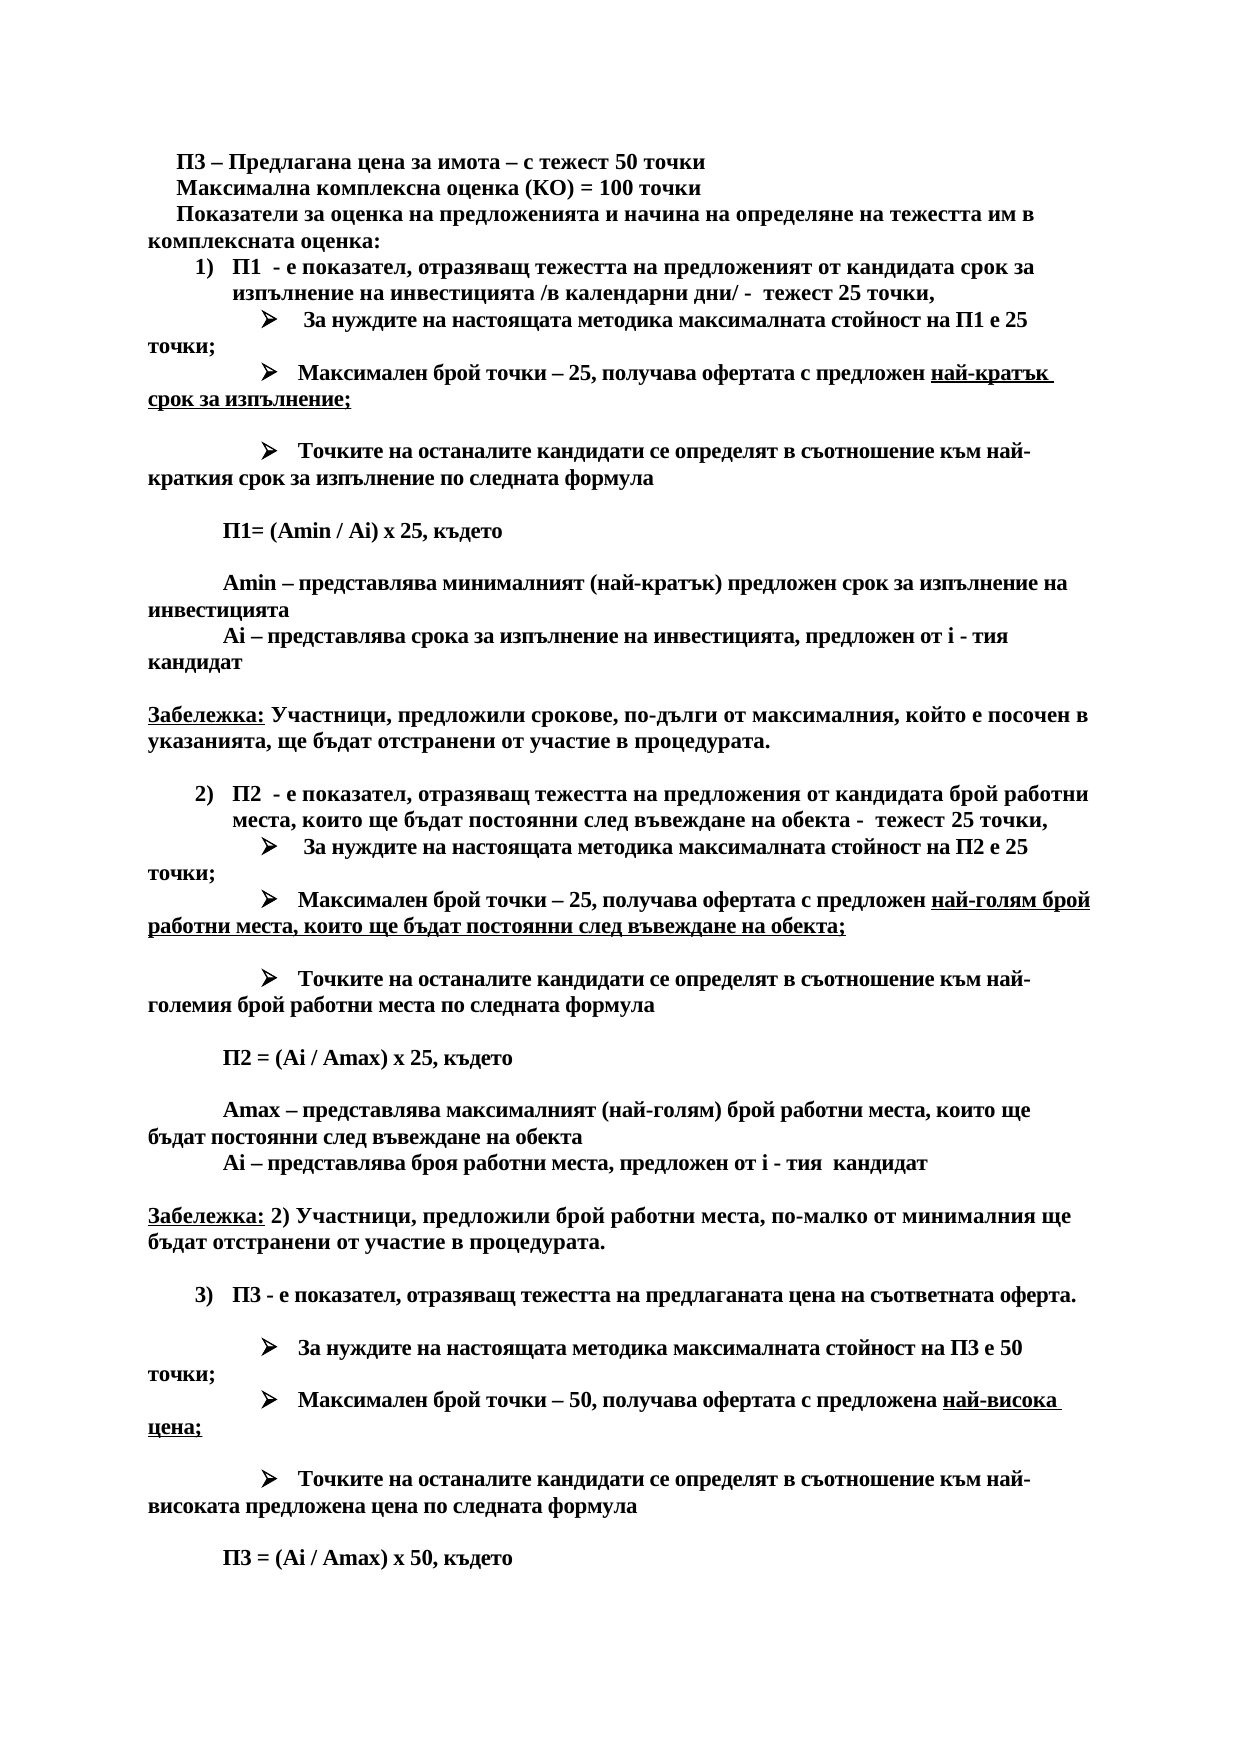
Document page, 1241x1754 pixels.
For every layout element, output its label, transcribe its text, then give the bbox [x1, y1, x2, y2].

text Забележка: Участници, предложили срокове, по-дълги от максималния, който е посочен в указанията, ще бъдат отстранени от участие в процедурата. [148, 701, 1092, 754]
text Amax – представлява максималният (най-голям) брой работни места, които ще бъдат постоянни след въвеждане на обекта [148, 1096, 1092, 1149]
list Точките на останалите кандидати се определят в съотношение към най-краткия срок за изпълнение по следната формула [148, 438, 1092, 490]
text Ai – представлява срока за изпълнение на инвестицията, предложен от i - тия кандидат [148, 622, 1092, 675]
list П3 - е показател, отразяващ тежестта на предлаганата цена на съответната оферта. [194, 1281, 1092, 1307]
text Забележка: 2) Участници, предложили брой работни места, по-малко от минималния ще бъдат отстранени от участие в процедурата. [148, 1202, 1092, 1254]
list Максимален брой точки – 25, получава офертата с предложен най-кратък срок за изпълнение; [148, 358, 1092, 411]
text Amin – представлява минималният (най-кратък) предложен срок за изпълнение на инвестицията [148, 569, 1092, 622]
text Показатели за оценка на предложенията и начина на определяне на тежестта им в комплексната оценка: [148, 200, 1092, 253]
list П1 - е показател, отразяващ тежестта на предложеният от кандидата срок за изпълнение на инвестицията /в календарни дни/ - тежест 25 точки, [194, 253, 1092, 306]
list Точките на останалите кандидати се определят в съотношение към най-големия брой работни места по следната формула [148, 965, 1092, 1017]
text Максимална комплексна оценка (КО) = 100 точки [148, 174, 1092, 200]
text П3 – Предлагана цена за имота – с тежест 50 точки [148, 148, 1092, 174]
list За нуждите на настоящата методика максималната стойност на П3 е 50 точки; [148, 1334, 1092, 1386]
list П2 - е показател, отразяващ тежестта на предложения от кандидата брой работни места, които ще бъдат постоянни след въвеждане на обекта - тежест 25 точки, [194, 780, 1092, 833]
text П1= (Amin / Ai) х 25, където [148, 517, 1092, 543]
list За нуждите на настоящата методика максималната стойност на П2 е 25 точки; [148, 833, 1092, 886]
list Максимален брой точки – 25, получава офертата с предложен най-голям брой работни места, които ще бъдат постоянни след въвеждане на обекта; [148, 886, 1092, 938]
text П3 = (Ai / Amax) х 50, където [148, 1544, 1092, 1571]
text П2 = (Ai / Amax) х 25, където [148, 1044, 1092, 1070]
text Ai – представлява броя работни места, предложен от i - тия кандидат [148, 1149, 1092, 1176]
list Точките на останалите кандидати се определят в съотношение към най-високата предложена цена по следната формула [148, 1465, 1092, 1518]
list Максимален брой точки – 50, получава офертата с предложена най-висока цена; [148, 1386, 1092, 1439]
list За нуждите на настоящата методика максималната стойност на П1 е 25 точки; [148, 306, 1092, 358]
